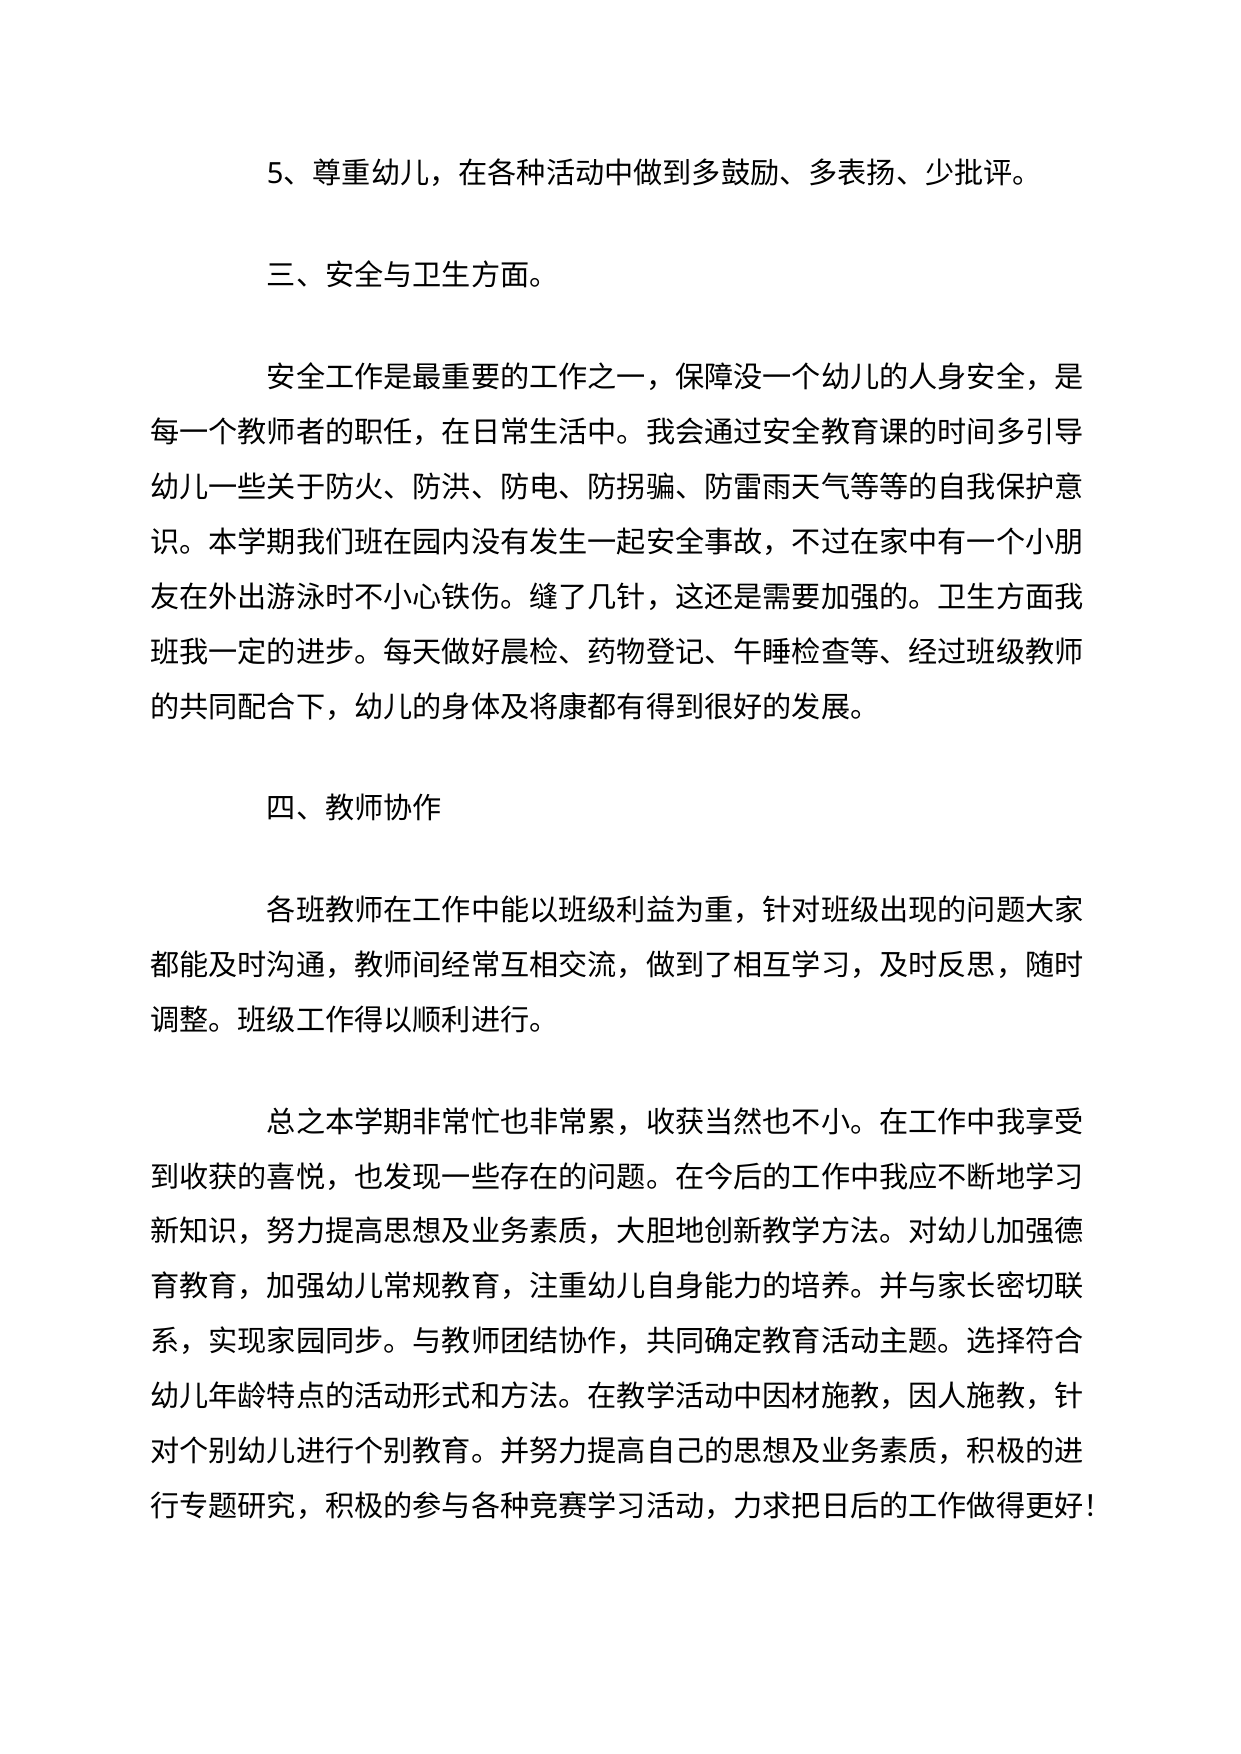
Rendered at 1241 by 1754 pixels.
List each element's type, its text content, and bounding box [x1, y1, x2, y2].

text 安全工作是最重要的工作之一，保障没一个幼儿的人身安全，是每一个教师者的职任，在日常生活中。我会通过安全教育课的时间多引导幼儿一些关于防火、防洪、防电、防拐骗、防雷雨天气等等的自我保护意识。本学期我们班在园内没有发生一起安全事故，不过在家中有一个小朋友在外出游泳时不小心铁伤。缝了几针，这还是需要加强的。卫生方面我班我一定的进步。每天做好晨检、药物登记、午睡检查等、经过班级教师的共同配合下，幼儿的身体及将康都有得到很好的发展。 [150, 354, 1090, 725]
text 总之本学期非常忙也非常累，收获当然也不小。在工作中我享受到收获的喜悦，也发现一些存在的问题。在今后的工作中我应不断地学习新知识，努力提高思想及业务素质，大胆地创新教学方法。对幼儿加强德育教育，加强幼儿常规教育，注重幼儿自身能力的培养。并与家长密切联系，实现家园同步。与教师团结协作，共同确定教育活动主题。选择符合幼儿年龄特点的活动形式和方法。在教学活动中因材施教，因人施教，针对个别幼儿进行个别教育。并努力提高自己的思想及业务素质，积极的进行专题研究，积极的参与各种竞赛学习活动，力求把日后的工作做得更好！ [150, 1098, 1090, 1525]
text 5、尊重幼儿，在各种活动中做到多鼓励、多表扬、少批评。 [150, 150, 1090, 192]
text 三、安全与卫生方面。 [150, 252, 1090, 294]
text 各班教师在工作中能以班级利益为重，针对班级出现的问题大家都能及时沟通，教师间经常互相交流，做到了相互学习，及时反思，随时调整。班级工作得以顺利进行。 [150, 887, 1090, 1039]
text 四、教师协作 [150, 785, 1090, 827]
